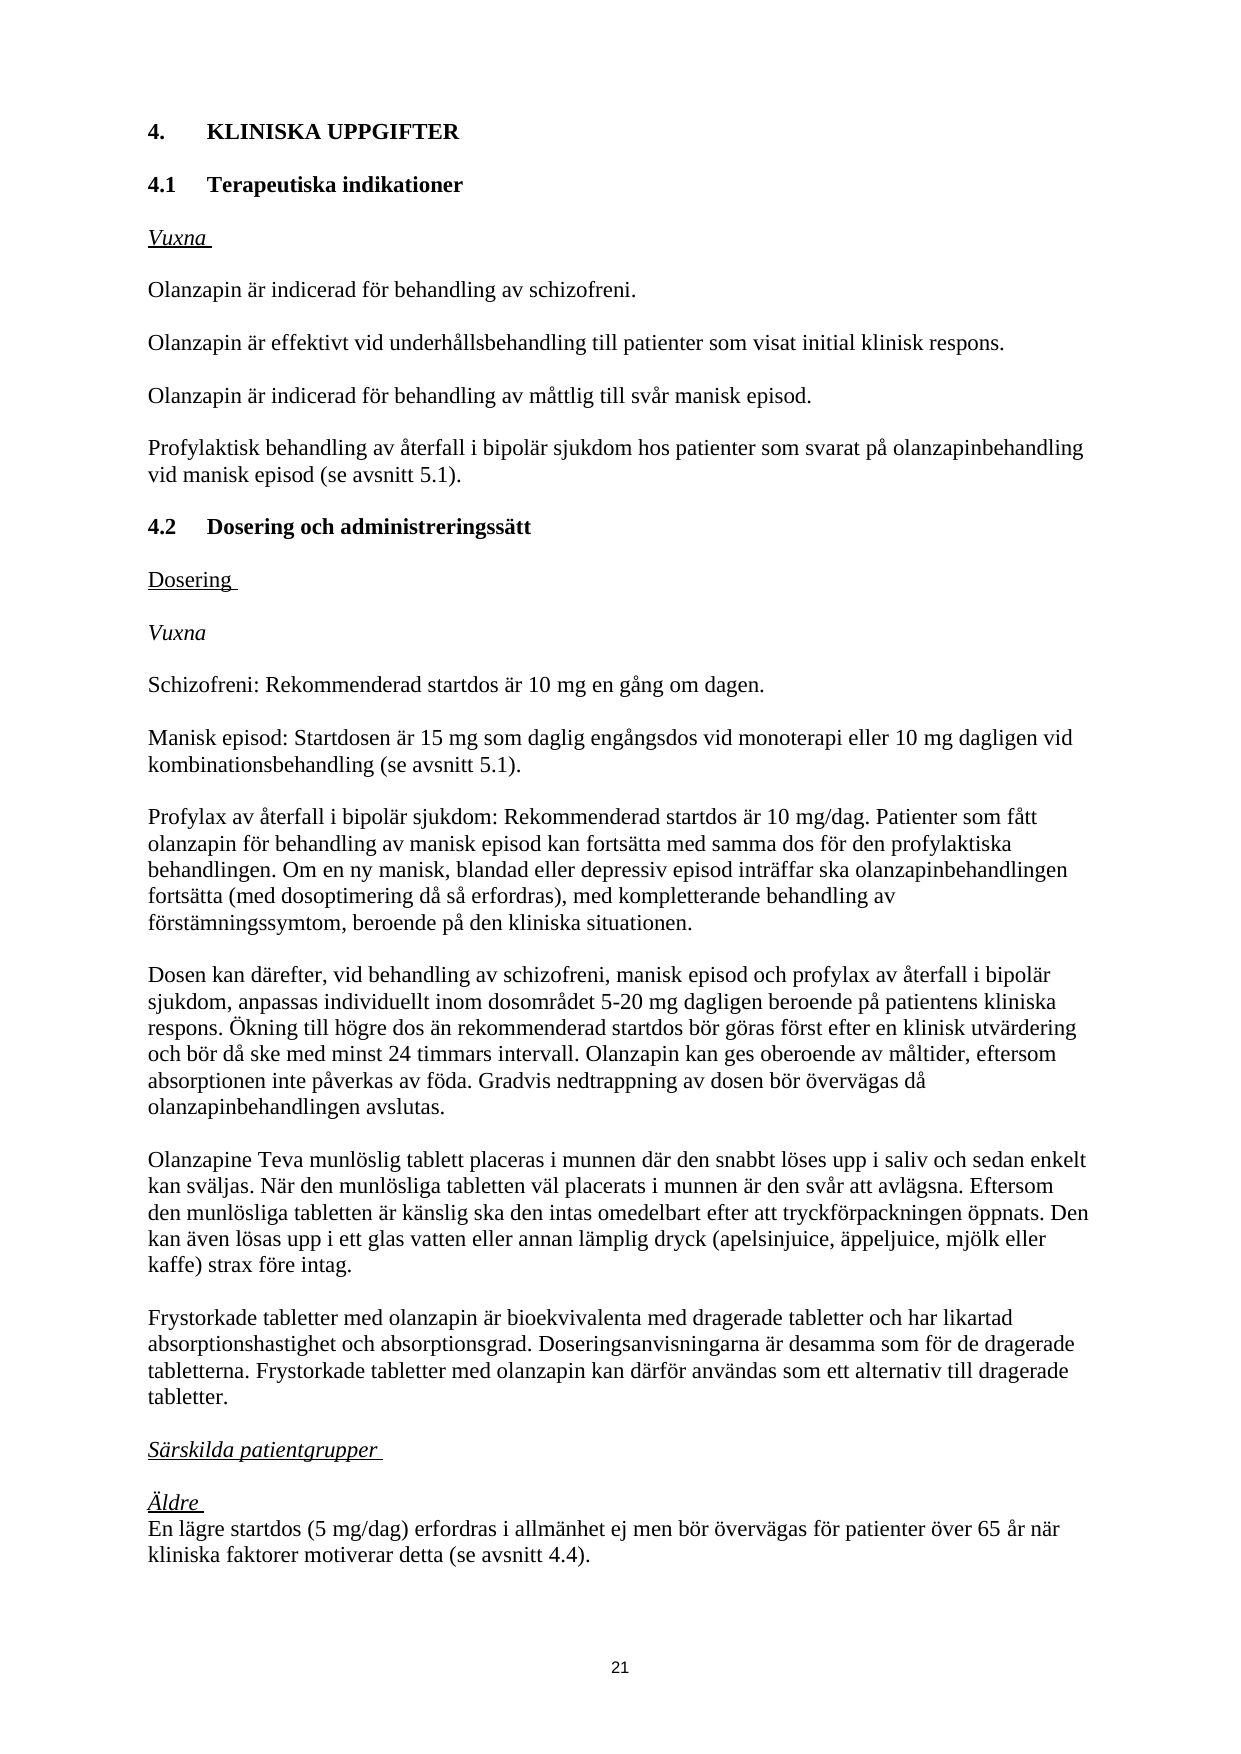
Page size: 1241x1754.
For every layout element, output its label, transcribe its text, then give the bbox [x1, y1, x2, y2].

text Olanzapin är indicerad för behandling av schizofreni. [148, 276, 1093, 303]
text Profylaktisk behandling av återfall i bipolär sjukdom hos patienter som svarat på olanzapinbehandling vid manisk episod (se avsnitt 5.1). [148, 434, 1093, 487]
text 4. KLINISKA UPPGIFTER [148, 118, 1093, 144]
text Olanzapine Teva munlöslig tablett placeras i munnen där den snabbt löses upp i saliv och sedan enkelt kan sväljas. När den munlösliga tabletten väl placerats i munnen är den svår att avlägsna. Eftersom den munlösliga tabletten är känslig ska den intas omedelbart efter att tryckförpackningen öppnats. Den kan även lösas upp i ett glas vatten eller annan lämplig dryck (apelsinjuice, äppeljuice, mjölk eller kaffe) strax före intag. [148, 1146, 1093, 1278]
text Olanzapin är indicerad för behandling av måttlig till svår manisk episod. [148, 382, 1093, 408]
text Dosen kan därefter, vid behandling av schizofreni, manisk episod och profylax av återfall i bipolär sjukdom, anpassas individuellt inom dosområdet 5-20 mg dagligen beroende på patientens kliniska respons. Ökning till högre dos än rekommenderad startdos bör göras först efter en klinisk utvärdering och bör då ske med minst 24 timmars intervall. Olanzapin kan ges oberoende av måltider, eftersom absorptionen inte påverkas av föda. Gradvis nedtrappning av dosen bör övervägas då olanzapinbehandlingen avslutas. [148, 961, 1082, 1119]
text Schizofreni: Rekommenderad startdos är 10 mg en gång om dagen. [148, 672, 1082, 698]
list Dosering och administreringssätt [148, 513, 1093, 540]
text 4.1 Terapeutiska indikationer [148, 171, 1093, 197]
text Profylax av återfall i bipolär sjukdom: Rekommenderad startdos är 10 mg/dag. Patienter som fått olanzapin för behandling av manisk episod kan fortsätta med samma dos för den profylaktiska behandlingen. Om en ny manisk, blandad eller depressiv episod inträffar ska olanzapinbehandlingen fortsätta (med dosoptimering då så erfordras), med kompletterande behandling av förstämningssymtom, beroende på den kliniska situationen. [148, 803, 1082, 935]
text En lägre startdos (5 mg/dag) erfordras i allmänhet ej men bör övervägas för patienter över 65 år när kliniska faktorer motiverar detta (se avsnitt 4.4). [148, 1515, 1082, 1568]
text Särskilda patientgrupper [148, 1436, 1082, 1462]
text Manisk episod: Startdosen är 15 mg som daglig engångsdos vid monoterapi eller 10 mg dagligen vid kombinationsbehandling (se avsnitt 5.1). [148, 724, 1082, 777]
text Vuxna [148, 223, 1082, 250]
text Äldre [148, 1488, 1082, 1515]
text Dosering [148, 566, 1082, 592]
text Frystorkade tabletter med olanzapin är bioekvivalenta med dragerade tabletter och har likartad absorptionshastighet och absorptionsgrad. Doseringsanvisningarna är desamma som för de dragerade tabletterna. Frystorkade tabletter med olanzapin kan därför användas som ett alternativ till dragerade tabletter. [148, 1304, 1082, 1409]
text Olanzapin är effektivt vid underhållsbehandling till patienter som visat initial klinisk respons. [148, 329, 1093, 355]
text Vuxna [148, 619, 1082, 645]
